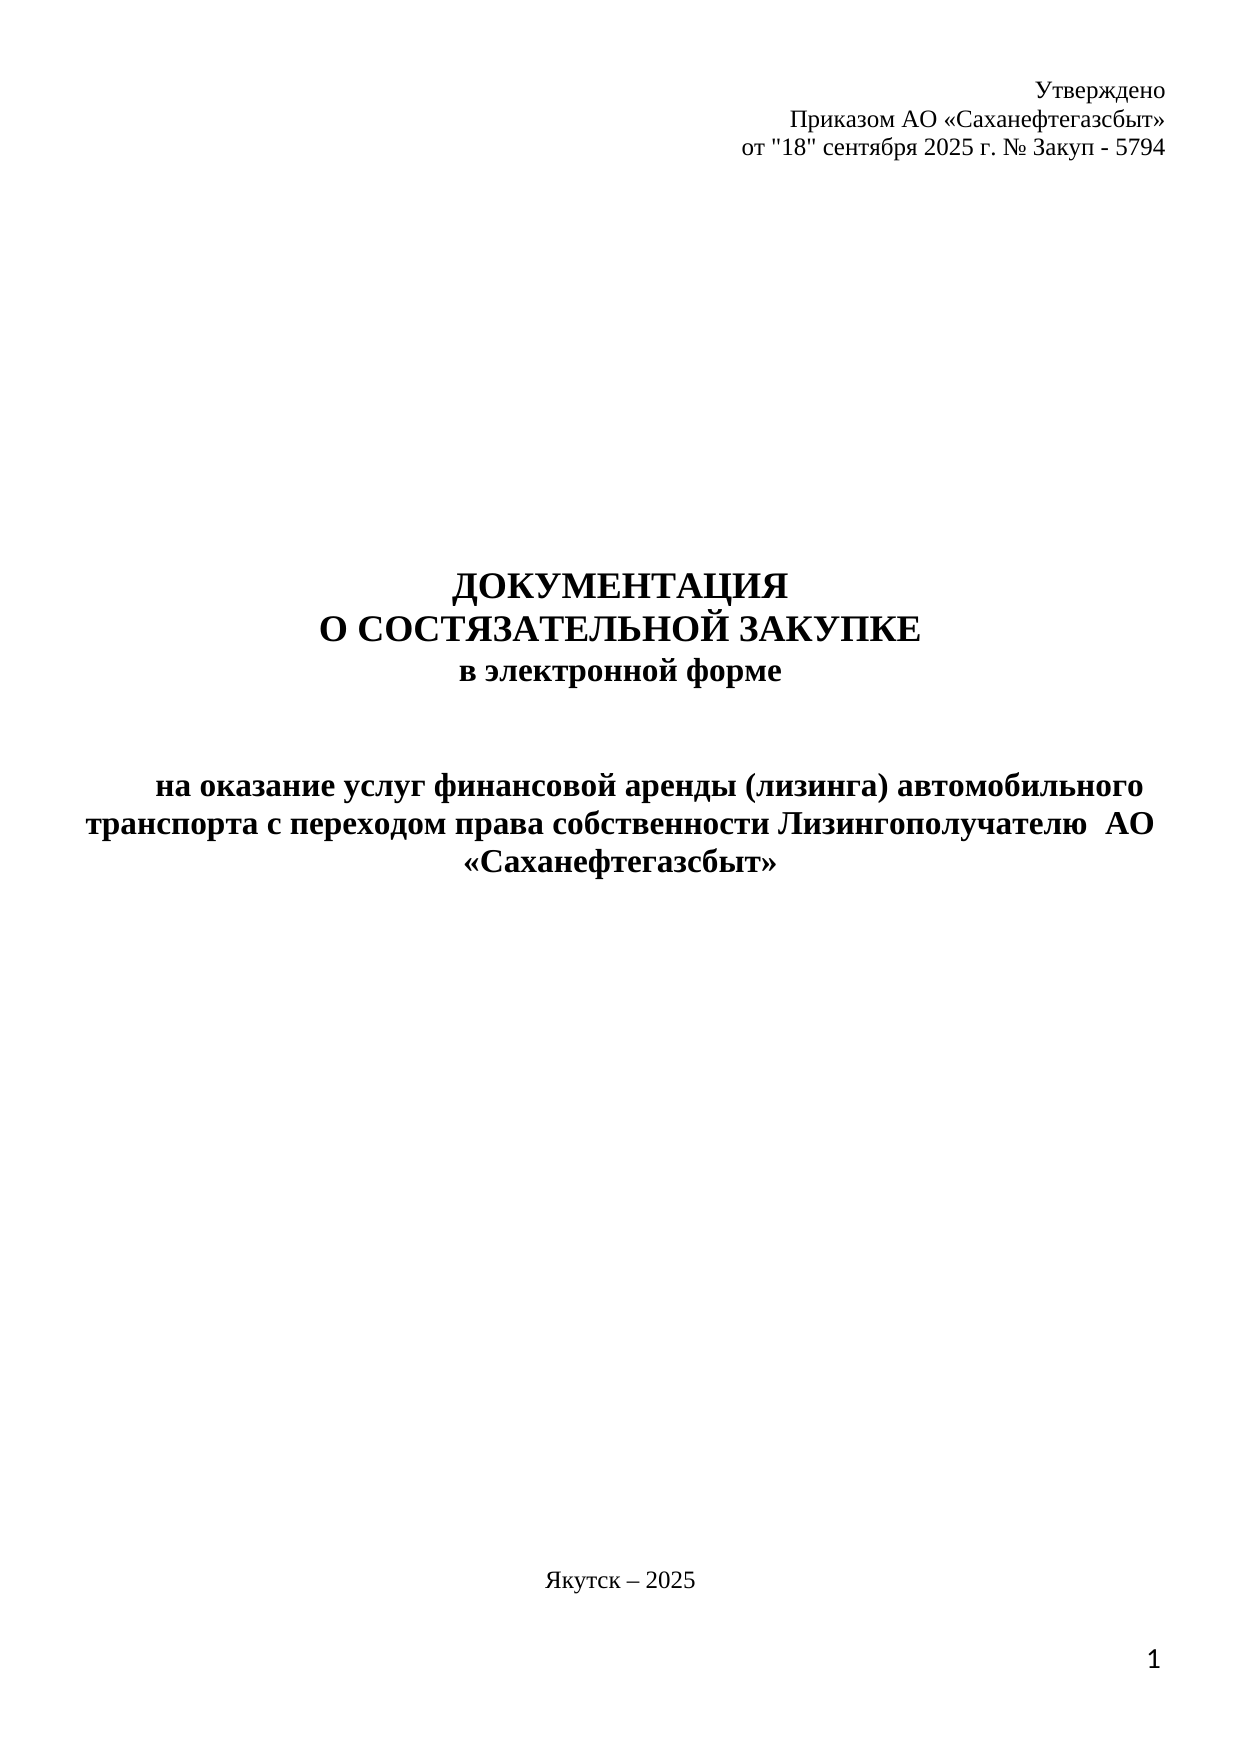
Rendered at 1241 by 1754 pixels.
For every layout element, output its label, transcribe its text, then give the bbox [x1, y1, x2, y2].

text Утверждено [740, 75, 1165, 104]
text от "18" сентября 2025 г. № Закуп - 5794 [75, 132, 1165, 161]
text Якутск – 2025 [75, 1565, 1165, 1594]
text Приказом АО «Саханефтегазсбыт» [740, 104, 1165, 132]
text на оказание услуг финансовой аренды (лизинга) автомобильного транспорта с переходом права собственности Лизингополучателю АО «Саханефтегазсбыт» [75, 765, 1165, 880]
text О СОСТЯЗАТЕЛЬНОЙ ЗАКУПКЕ [75, 607, 1165, 650]
text ДОКУМЕНТАЦИЯ [75, 564, 1165, 607]
text в электронной форме [75, 650, 1165, 688]
